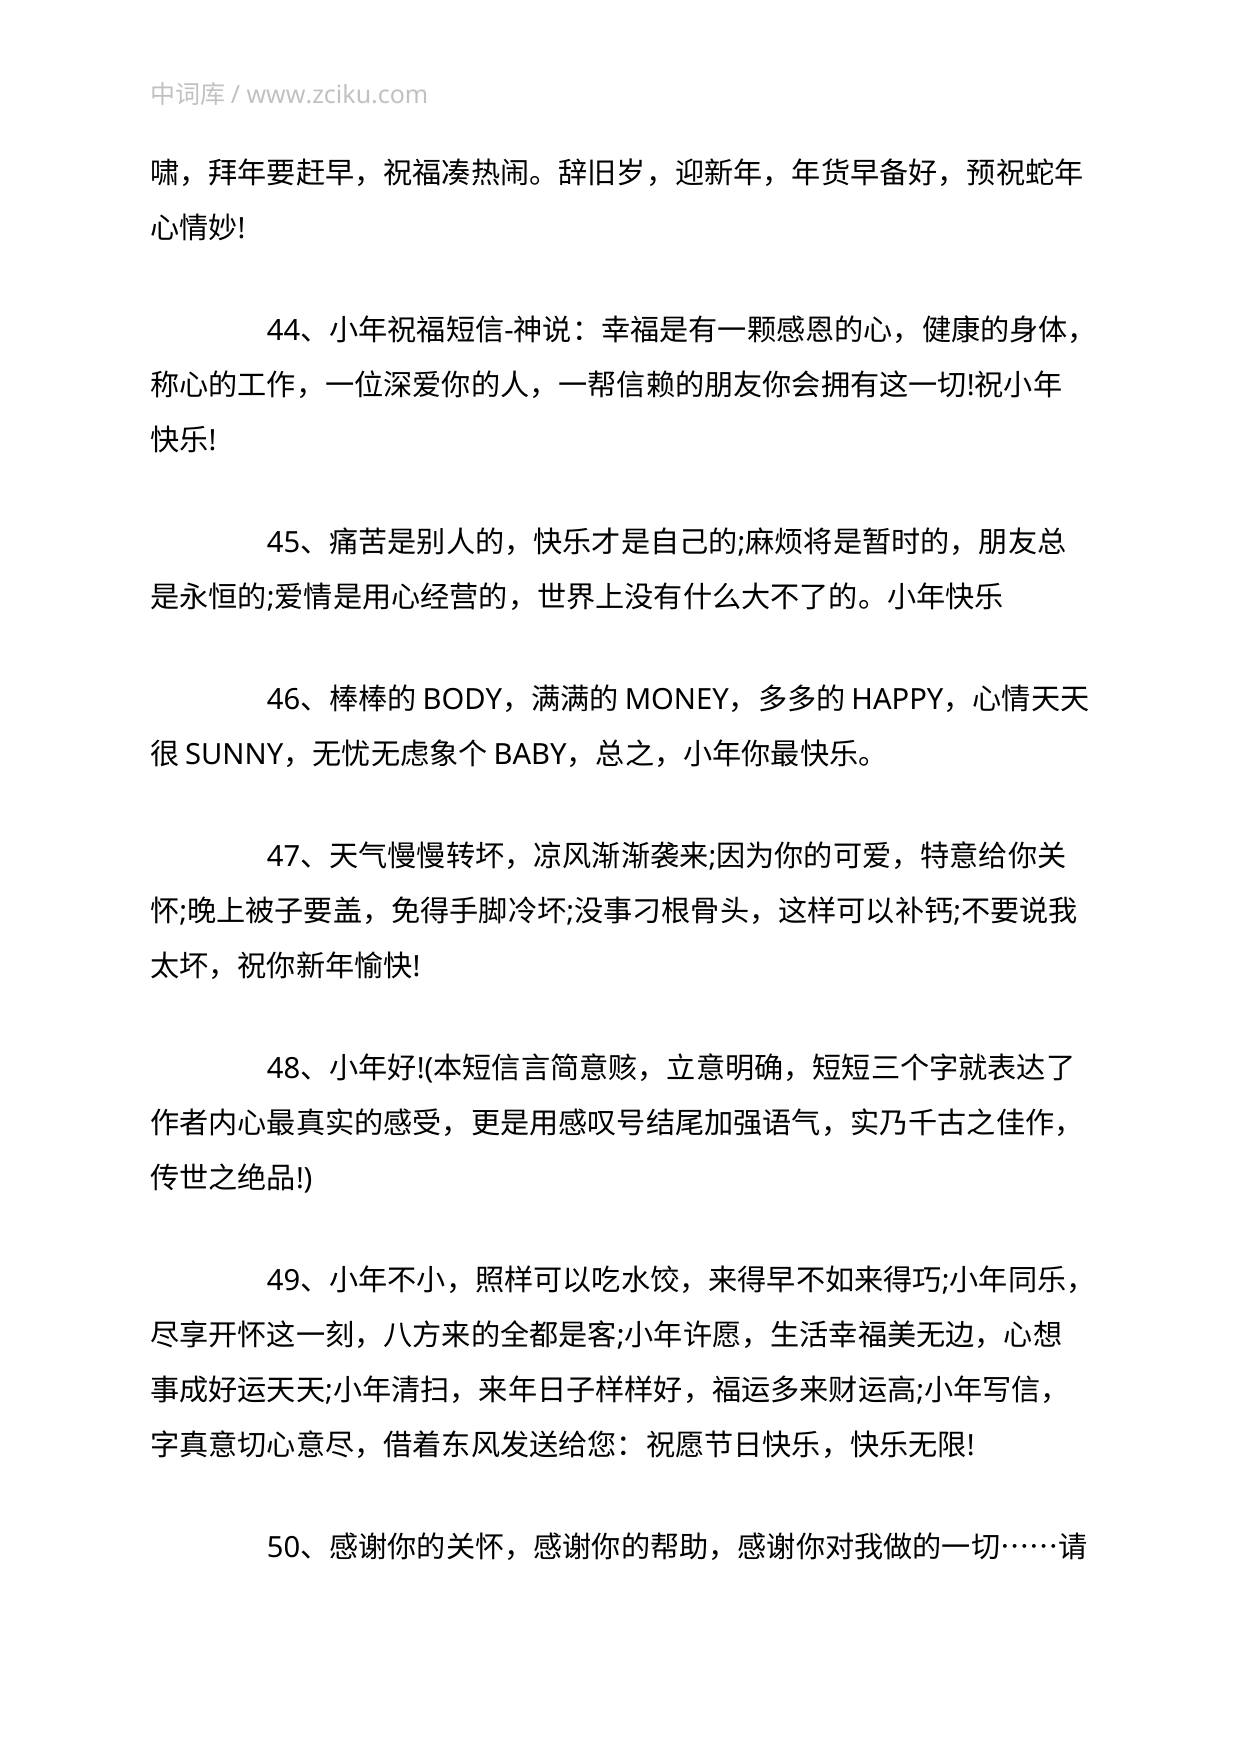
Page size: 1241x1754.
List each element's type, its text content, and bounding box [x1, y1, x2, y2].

text 47、天气慢慢转坏，凉风渐渐袭来;因为你的可爱，特意给你关怀;晚上被子要盖，免得手脚冷坏;没事刁根骨头，这样可以补钙;不要说我太坏，祝你新年愉快! [150, 833, 1090, 985]
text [150, 150, 1090, 247]
text 44、小年祝福短信-神说：幸福是有一颗感恩的心，健康的身体，称心的工作，一位深爱你的人，一帮信赖的朋友你会拥有这一切!祝小年快乐! [150, 307, 1090, 459]
text 46、棒棒的BODY，满满的MONEY，多多的HAPPY，心情天天很SUNNY，无忧无虑象个BABY，总之，小年你最快乐。 [150, 676, 1090, 773]
text 49、小年不小，照样可以吃水饺，来得早不如来得巧;小年同乐，尽享开怀这一刻，八方来的全都是客;小年许愿，生活幸福美无边，心想事成好运天天;小年清扫，来年日子样样好，福运多来财运高;小年写信，字真意切心意尽，借着东风发送给您：祝愿节日快乐，快乐无限! [150, 1257, 1090, 1464]
text 48、小年好!(本短信言简意赅，立意明确，短短三个字就表达了作者内心最真实的感受，更是用感叹号结尾加强语气，实乃千古之佳作，传世之绝品!) [150, 1045, 1090, 1197]
text 45、痛苦是别人的，快乐才是自己的;麻烦将是暂时的，朋友总是永恒的;爱情是用心经营的，世界上没有什么大不了的。小年快乐 [150, 519, 1090, 616]
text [150, 1524, 1090, 1566]
